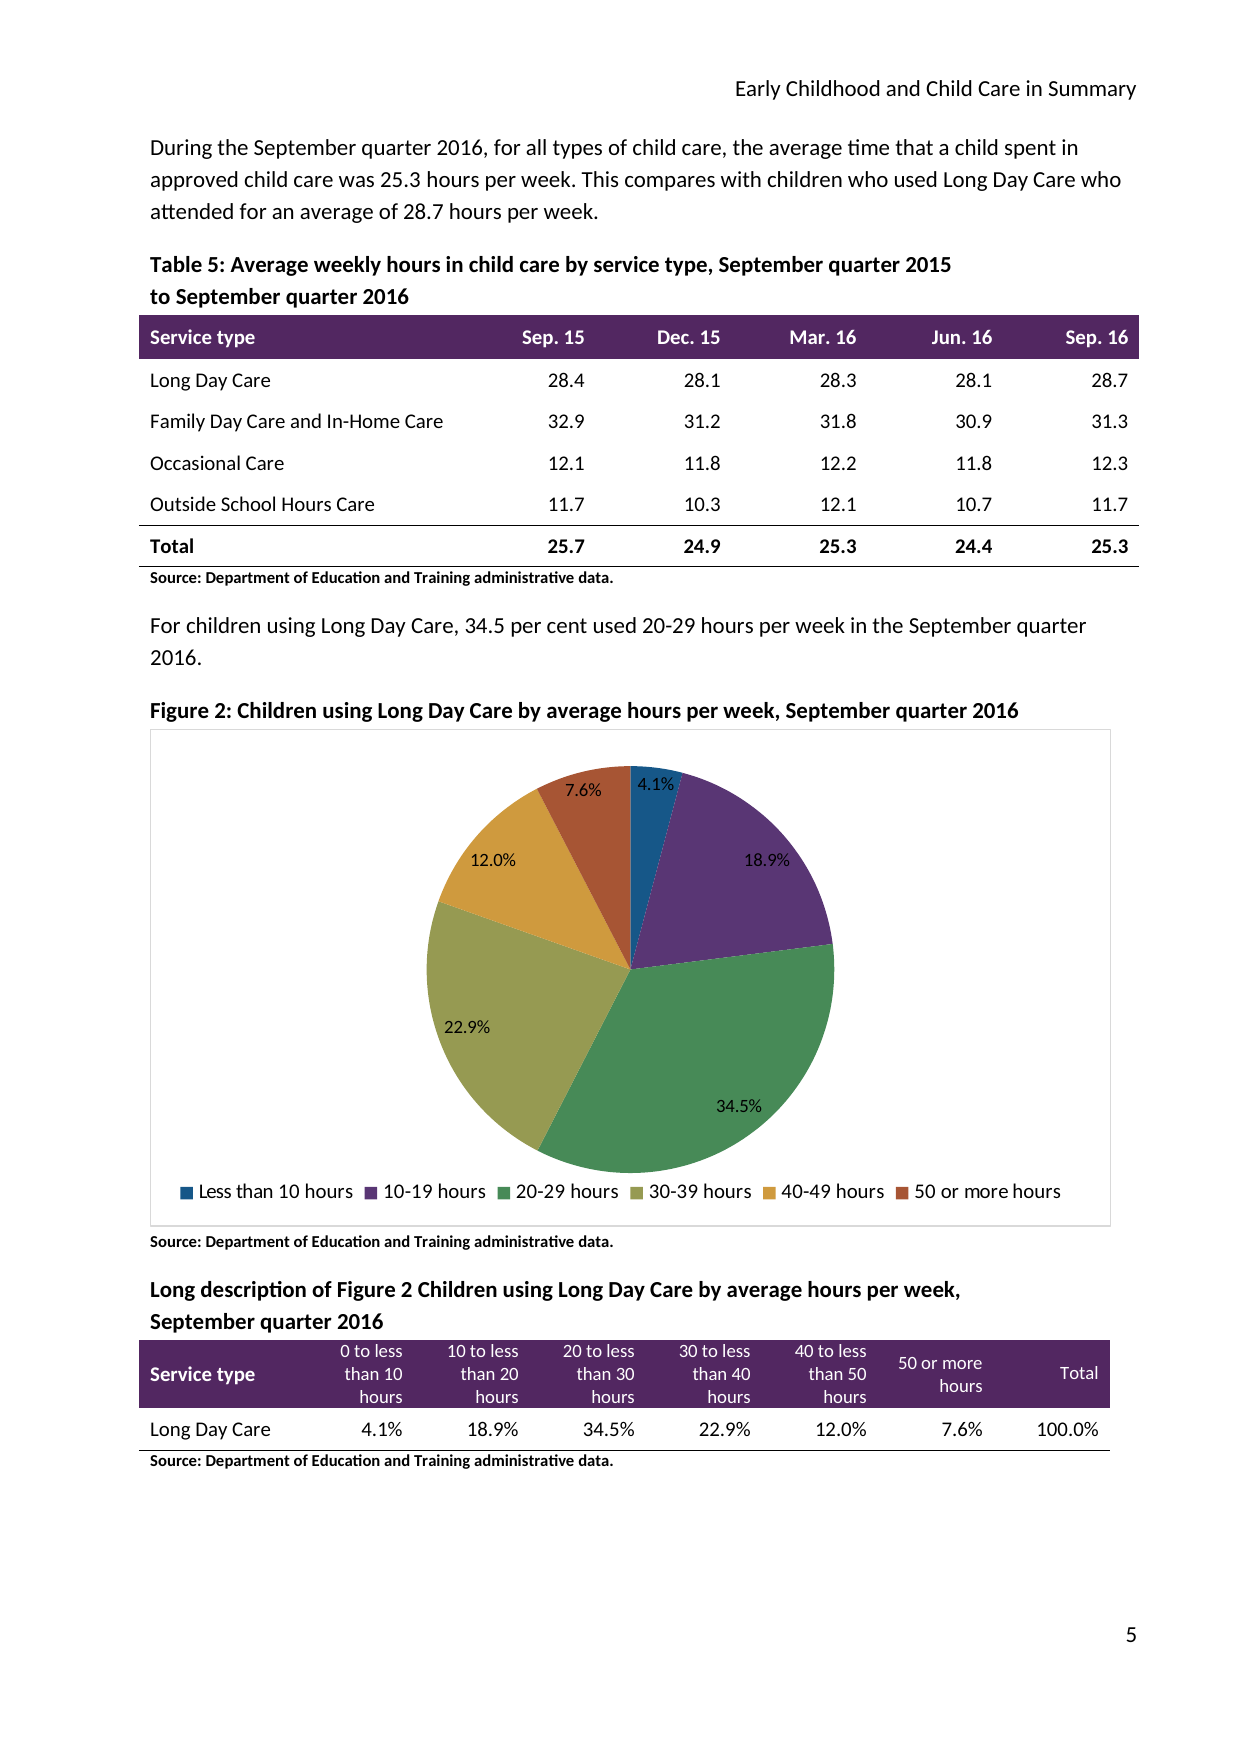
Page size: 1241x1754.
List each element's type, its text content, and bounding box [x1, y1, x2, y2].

table_cell 28.1 [868, 359, 1003, 401]
table_header Service type [139, 315, 460, 359]
text Source: Department of Education and Training administrative data. [150, 1231, 1137, 1251]
table_header 10 to less than 20 hours [414, 1340, 530, 1408]
table_cell Outside School Hours Care [139, 483, 460, 525]
table_header 0 to less than 10 hours [298, 1340, 414, 1408]
table_cell 31.8 [732, 401, 868, 442]
text Long description of Figure 2 Children using Long Day Care by average hours per week, September quarter 2016 [150, 1275, 1137, 1335]
table_cell 11.7 [460, 483, 596, 525]
table_cell 30.9 [868, 401, 1003, 442]
table_cell 11.8 [868, 442, 1003, 483]
table_cell Occasional Care [139, 442, 460, 483]
table_cell 11.7 [1003, 483, 1139, 525]
table_cell 22.9% [646, 1408, 762, 1450]
table_cell 100.0% [994, 1408, 1110, 1450]
table_cell 25.7 [460, 526, 596, 566]
table_cell Family Day Care and In-Home Care [139, 401, 460, 442]
table_cell 28.3 [732, 359, 868, 401]
table_cell 24.9 [596, 526, 732, 566]
table_cell 11.8 [596, 442, 732, 483]
table_cell 12.0% [762, 1408, 878, 1450]
table_cell 10.3 [596, 483, 732, 525]
table_header 50 or more hours [878, 1340, 994, 1408]
table_header Mar. 16 [732, 315, 868, 359]
table_header 30 to less than 40 hours [646, 1340, 762, 1408]
table_cell 31.3 [1003, 401, 1139, 442]
table_cell 32.9 [460, 401, 596, 442]
table_cell 12.1 [460, 442, 596, 483]
text Source: Department of Education and Training administrative data. [150, 1451, 1137, 1471]
table_header Dec. 15 [596, 315, 732, 359]
text Source: Department of Education and Training administrative data. [150, 567, 1137, 587]
table_header Sep. 15 [460, 315, 596, 359]
table_cell 28.7 [1003, 359, 1139, 401]
table_cell 10.7 [868, 483, 1003, 525]
table_cell 7.6% [878, 1408, 994, 1450]
table_cell 28.4 [460, 359, 596, 401]
table_header Sep. 16 [1003, 315, 1139, 359]
table_cell 31.2 [596, 401, 732, 442]
table_header Jun. 16 [868, 315, 1003, 359]
table_cell 12.3 [1003, 442, 1139, 483]
subtitle Figure 2: Children using Long Day Care by average hours per week, September quarter 2016 [150, 696, 1137, 724]
table_header Service type [139, 1340, 298, 1408]
table_cell 24.4 [868, 526, 1003, 566]
table_cell 34.5% [530, 1408, 646, 1450]
table_header 20 to less than 30 hours [530, 1340, 646, 1408]
subtitle Table 5: Average weekly hours in child care by service type, September quarter 2015 to September quarter 2016 [150, 250, 1137, 311]
table_cell Long Day Care [139, 359, 460, 401]
subtitle For children using Long Day Care, 34.5 per cent used 20-29 hours per week in the September quarter 2016. [150, 611, 1137, 671]
table_cell Long Day Care [139, 1408, 298, 1450]
table_cell 25.3 [732, 526, 868, 566]
table_cell 12.2 [732, 442, 868, 483]
table_header 40 to less than 50 hours [762, 1340, 878, 1408]
table_cell Total [139, 526, 460, 566]
text During the September quarter 2016, for all types of child care, the average time that a child spent in approved child care was 25.3 hours per week. This compares with children who used Long Day Care who attended for an average of 28.7 hours per week. [150, 133, 1137, 225]
table_cell 28.1 [596, 359, 732, 401]
table_cell 25.3 [1003, 526, 1139, 566]
table_cell 4.1% [298, 1408, 414, 1450]
table_header Total [994, 1340, 1110, 1408]
table_cell 18.9% [414, 1408, 530, 1450]
table_cell 12.1 [732, 483, 868, 525]
